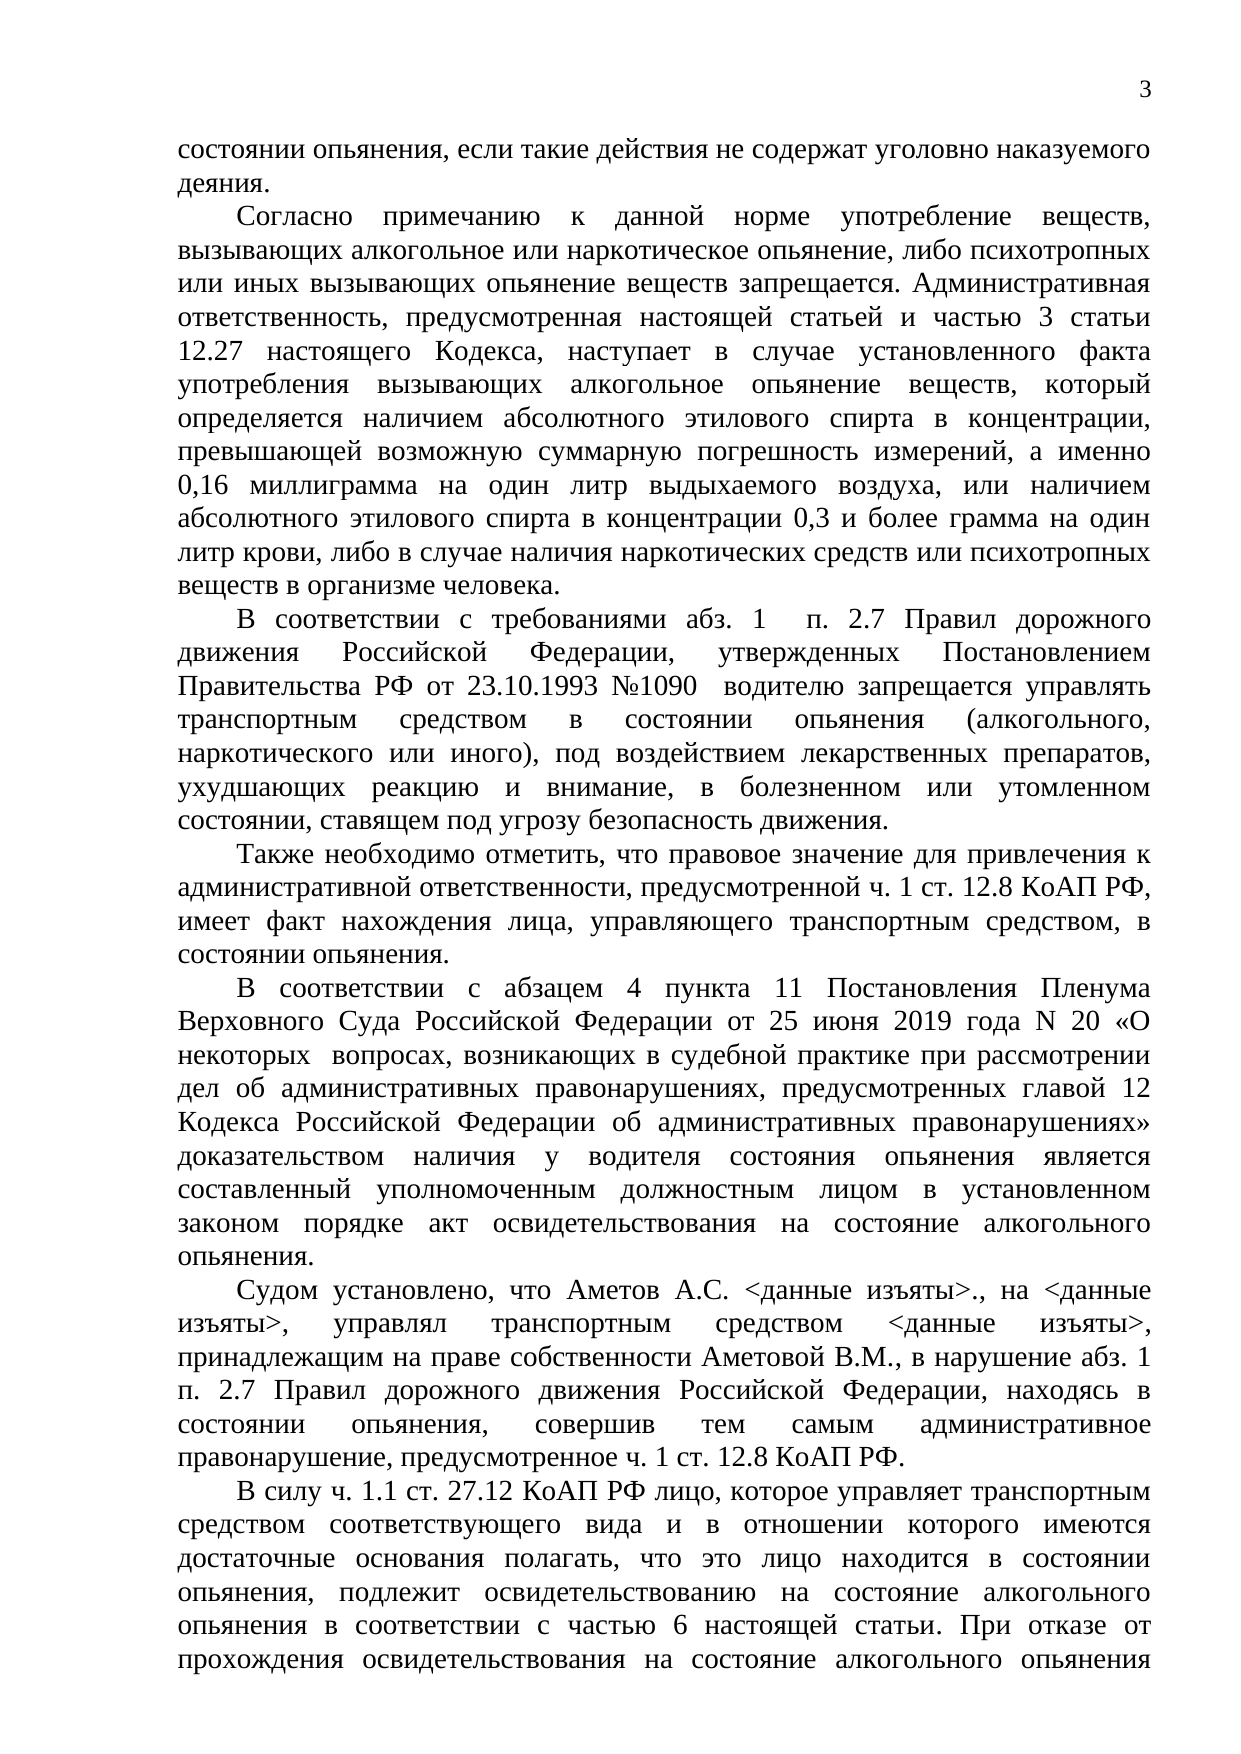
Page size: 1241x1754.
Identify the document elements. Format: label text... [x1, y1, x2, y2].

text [177, 131, 1152, 198]
text В соответствии с абзацем 4 пункта 11 Постановления Пленума Верховного Суда Российской Федерации от 25 июня 2019 года N 20 «О некоторых вопросах, возникающих в судебной практике при рассмотрении дел об административных правонарушениях, предусмотренных главой 12 Кодекса Российской Федерации об административных правонарушениях» доказательством наличия у водителя состояния опьянения является составленный уполномоченным должностным лицом в установленном законом порядке акт освидетельствования на состояние алкогольного опьянения. [177, 970, 1152, 1272]
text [177, 1473, 1152, 1674]
text Судом установлено, что Аметов А.С. <данные изъяты>., на <данные изъяты>, управлял транспортным средством <данные изъяты>, принадлежащим на праве собственности Аметовой В.М., в нарушение абз. 1 п. 2.7 Правил дорожного движения Российской Федерации, находясь в состоянии опьянения, совершив тем самым административное правонарушение, предусмотренное ч. 1 ст. 12.8 КоАП РФ. [177, 1406, 1152, 1473]
text Судом установлено, что Аметов А.С. <данные изъяты>., на <данные изъяты>, управлял транспортным средством <данные изъяты>, принадлежащим на праве собственности Аметовой В.М., в нарушение абз. 1 п. 2.7 Правил дорожного движения Российской Федерации, находясь в состоянии опьянения, совершив тем самым административное правонарушение, предусмотренное ч. 1 ст. 12.8 КоАП РФ. [177, 1272, 1152, 1373]
text В соответствии с требованиями абз. 1 п. 2.7 Правил дорожного движения Российской Федерации, утвержденных Постановлением Правительства РФ от 23.10.1993 №1090 водителю запрещается управлять транспортным средством в состоянии опьянения (алкогольного, наркотического или иного), под воздействием лекарственных препаратов, ухудшающих реакцию и внимание, в болезненном или утомленном состоянии, ставящем под угрозу безопасность движения. [177, 601, 1152, 836]
text Также необходимо отметить, что правовое значение для привлечения к административной ответственности, предусмотренной ч. 1 ст. 12.8 КоАП РФ, имеет факт нахождения лица, управляющего транспортным средством, в состоянии опьянения. [177, 836, 1152, 970]
